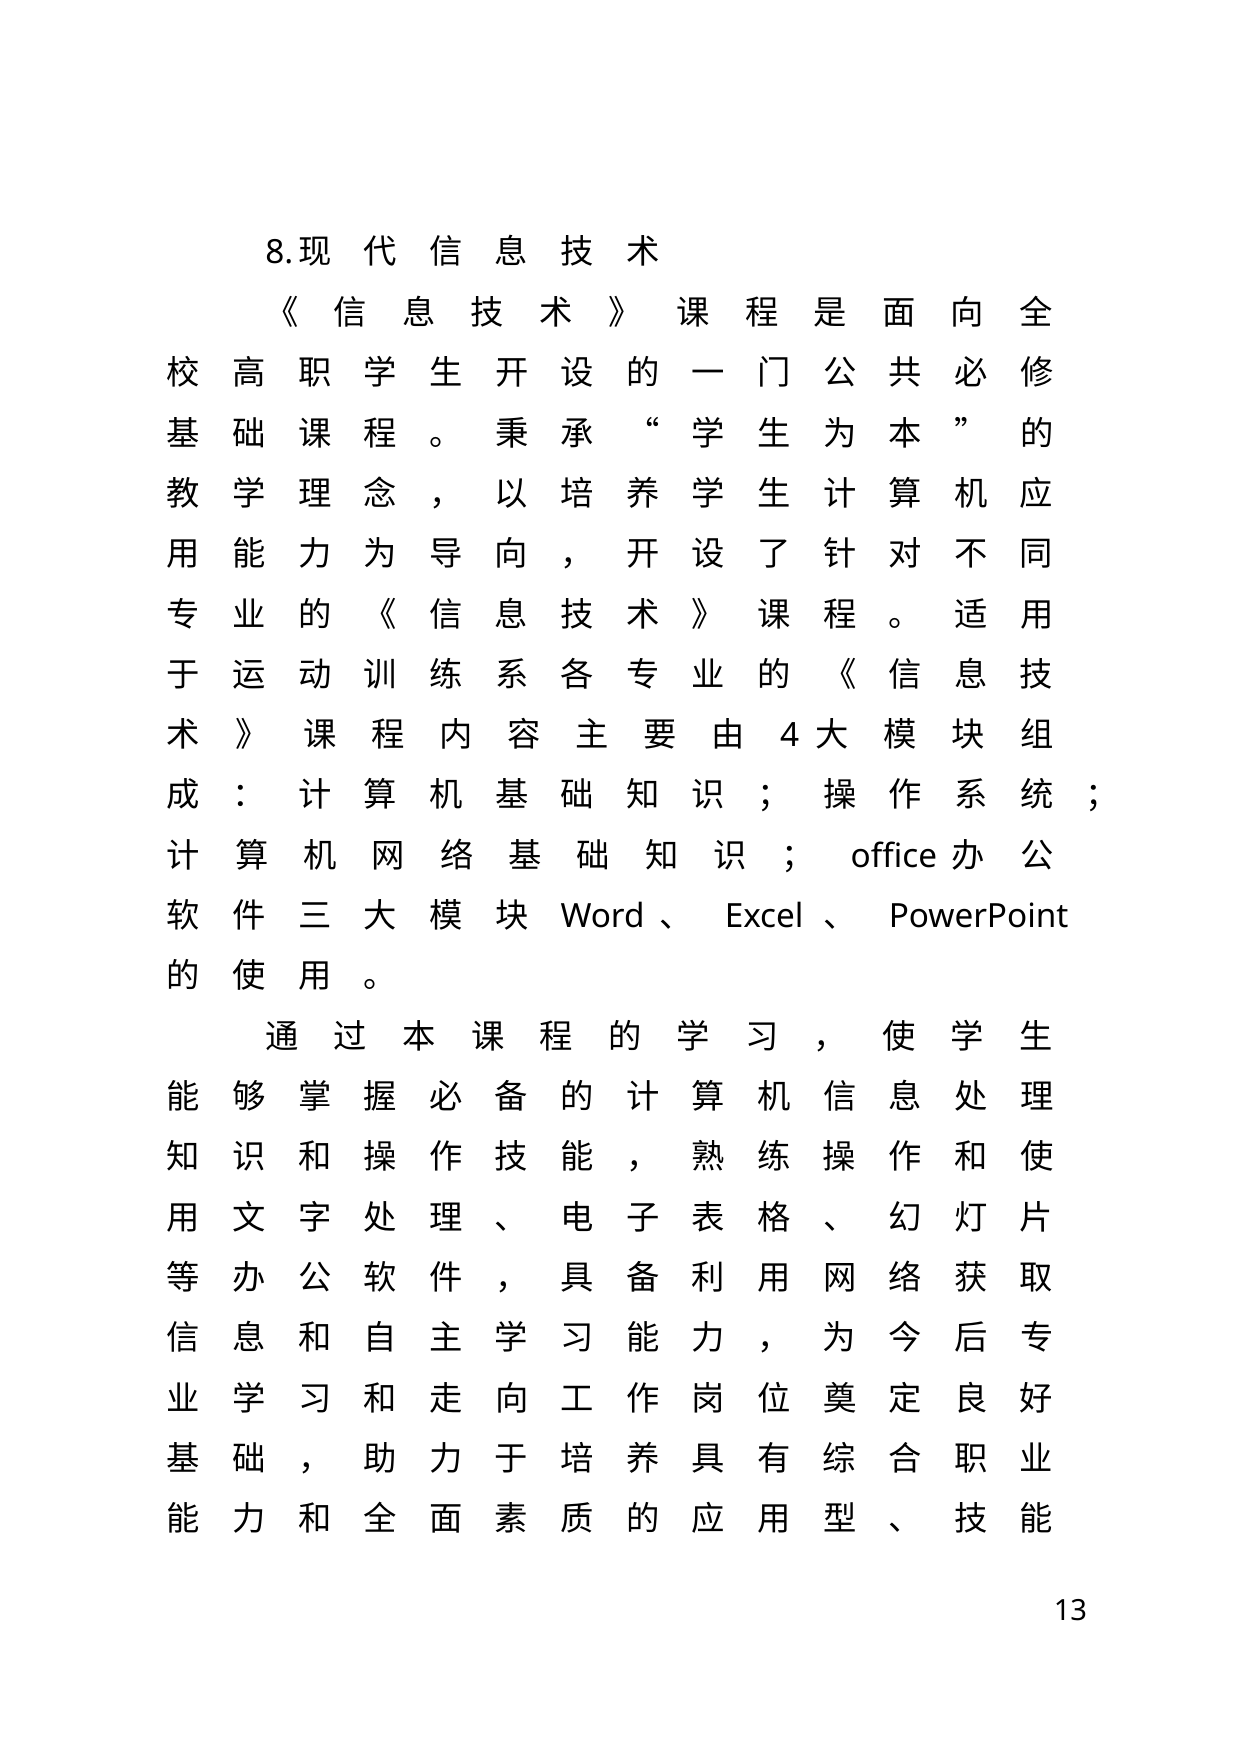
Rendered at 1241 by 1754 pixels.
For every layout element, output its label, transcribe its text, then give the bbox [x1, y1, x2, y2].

text 《信息技术》课程是面向全校高职学生开设的一门公共必修基础课程。秉承“学生为本”的教学理念，以培养学生计算机应用能力为导向，开设了针对不同专业的《信息技术》课程。适用于运动训练系各专业的《信息技术》课程内容主要由4大模块组成：计算机基础知识；操作系统；计算机网络基础知识；office办公软件三大模块Word、Excel、PowerPoint的使用。 [167, 280, 1085, 1003]
text 8.现代信息技术 [167, 219, 1085, 280]
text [167, 1003, 1085, 1546]
